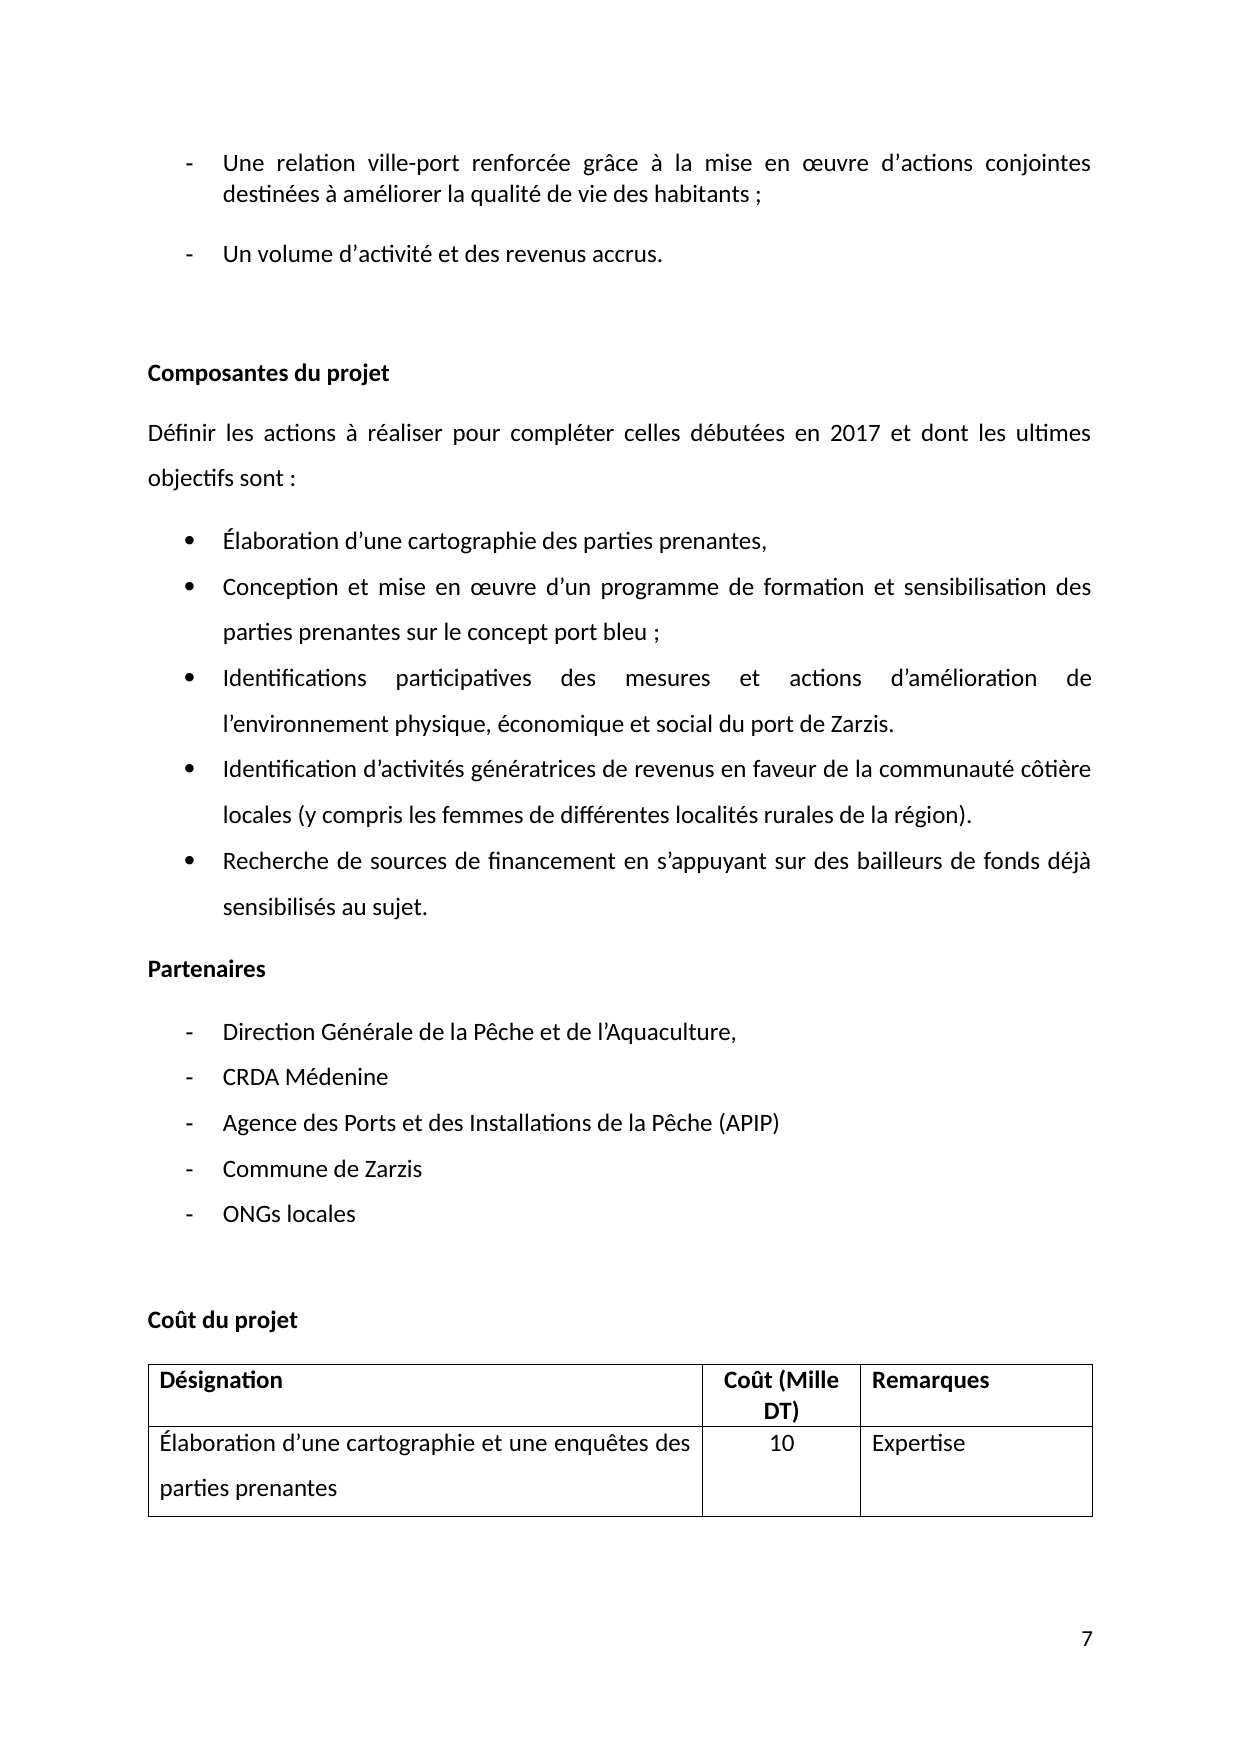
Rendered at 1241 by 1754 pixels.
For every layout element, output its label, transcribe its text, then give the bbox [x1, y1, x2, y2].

list Élaboration d’une cartographie des parties prenantes, [185, 525, 1093, 556]
list Conception et mise en œuvre d’un programme de formation et sensibilisation des parties prenantes sur le concept port bleu ; [185, 571, 1093, 647]
table_cell Élaboration d’une cartographie et une enquêtes des parties prenantes [149, 1427, 702, 1516]
list Identifications participatives des mesures et actions d’amélioration de l’environnement physique, économique et social du port de Zarzis. [185, 662, 1093, 738]
list Identification d’activités génératrices de revenus en faveur de la communauté côtière locales (y compris les femmes de différentes localités rurales de la région). [185, 754, 1093, 830]
table_header Remarques [861, 1365, 1092, 1426]
table_cell 10 [703, 1427, 860, 1516]
list ONGs locales [185, 1198, 1093, 1229]
text Composantes du projet [148, 357, 1093, 388]
list Une relation ville-port renforcée grâce à la mise en œuvre d’actions conjointes destinées à améliorer la qualité de vie des habitants ; [185, 148, 1093, 209]
table_header Désignation [149, 1365, 702, 1426]
table_cell Expertise [861, 1427, 1092, 1516]
text Coût du projet [148, 1304, 1093, 1334]
list Direction Générale de la Pêche et de l’Aquaculture, [185, 1016, 1093, 1046]
table_header Coût (Mille DT) [703, 1365, 860, 1426]
list Commune de Zarzis [185, 1153, 1093, 1183]
list CRDA Médenine [185, 1061, 1093, 1092]
list Un volume d’activité et des revenus accrus. [185, 238, 1093, 268]
text Définir les actions à réaliser pour compléter celles débutées en 2017 et dont les ultimes objectifs sont : [148, 417, 1093, 493]
list Recherche de sources de financement en s’appuyant sur des bailleurs de fonds déjà sensibilisés au sujet. [185, 845, 1093, 921]
list Agence des Ports et des Installations de la Pêche (APIP) [185, 1107, 1093, 1138]
text Partenaires [148, 953, 1093, 984]
